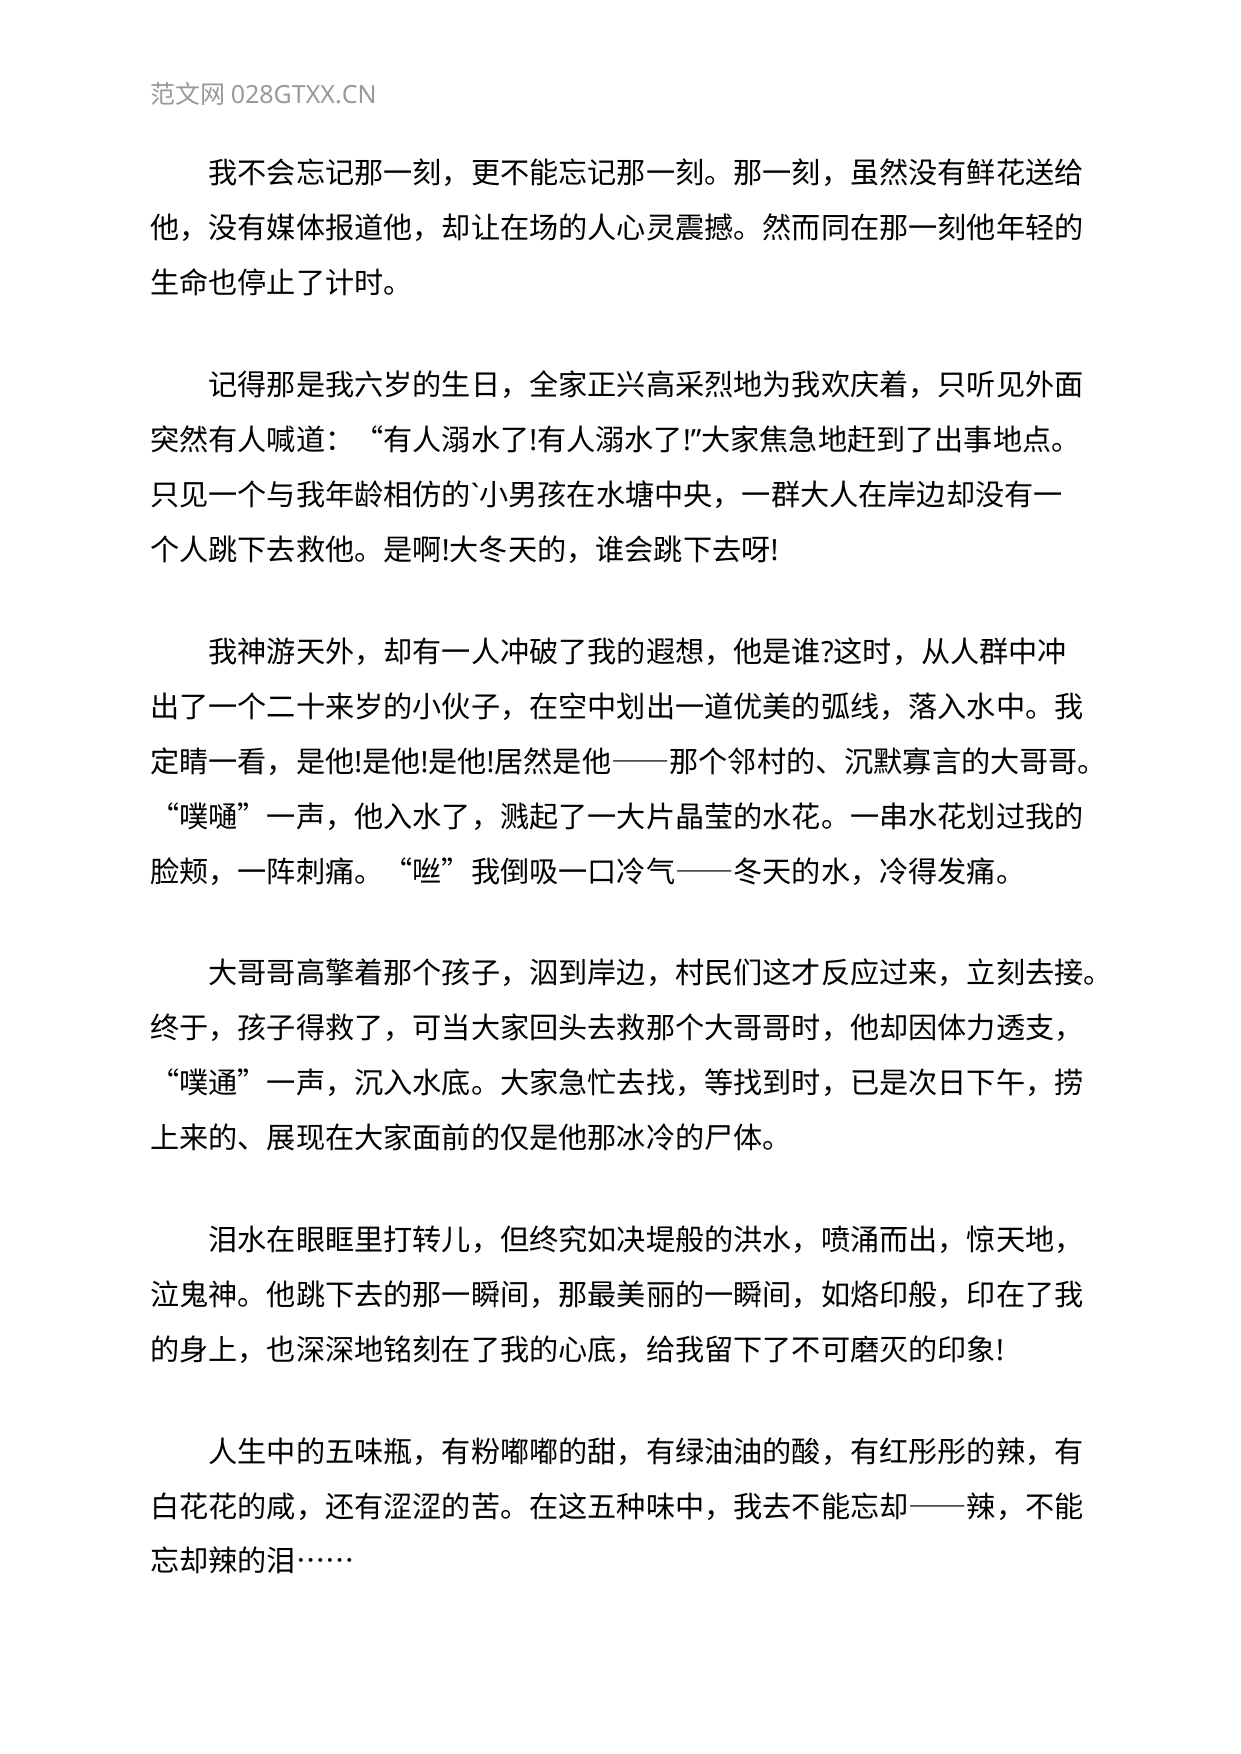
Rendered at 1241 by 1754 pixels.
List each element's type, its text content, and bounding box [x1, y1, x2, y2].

text 大哥哥高擎着那个孩子，泅到岸边，村民们这才反应过来，立刻去接。终于，孩子得救了，可当大家回头去救那个大哥哥时，他却因体力透支，“噗通”一声，沉入水底。大家急忙去找，等找到时，已是次日下午，捞上来的、展现在大家面前的仅是他那冰冷的尸体。 [150, 950, 1090, 1157]
text 我神游天外，却有一人冲破了我的遐想，他是谁?这时，从人群中冲出了一个二十来岁的小伙子，在空中划出一道优美的弧线，落入水中。我定睛一看，是他!是他!是他!居然是他——那个邻村的、沉默寡言的大哥哥。“噗嗵”一声，他入水了，溅起了一大片晶莹的水花。一串水花划过我的脸颊，一阵刺痛。“咝”我倒吸一口冷气——冬天的水，冷得发痛。 [150, 628, 1090, 891]
text 我不会忘记那一刻，更不能忘记那一刻。那一刻，虽然没有鲜花送给他，没有媒体报道他，却让在场的人心灵震撼。然而同在那一刻他年轻的生命也停止了计时。 [150, 150, 1090, 302]
text 人生中的五味瓶，有粉嘟嘟的甜，有绿油油的酸，有红彤彤的辣，有白花花的咸，还有涩涩的苦。在这五种味中，我去不能忘却——辣，不能忘却辣的泪…… [150, 1428, 1090, 1580]
text 记得那是我六岁的生日，全家正兴高采烈地为我欢庆着，只听见外面突然有人喊道：“有人溺水了!有人溺水了!”大家焦急地赶到了出事地点。只见一个与我年龄相仿的`小男孩在水塘中央，一群大人在岸边却没有一个人跳下去救他。是啊!大冬天的，谁会跳下去呀! [150, 362, 1090, 569]
text 泪水在眼眶里打转儿，但终究如决堤般的洪水，喷涌而出，惊天地，泣鬼神。他跳下去的那一瞬间，那最美丽的一瞬间，如烙印般，印在了我的身上，也深深地铭刻在了我的心底，给我留下了不可磨灭的印象! [150, 1216, 1090, 1369]
